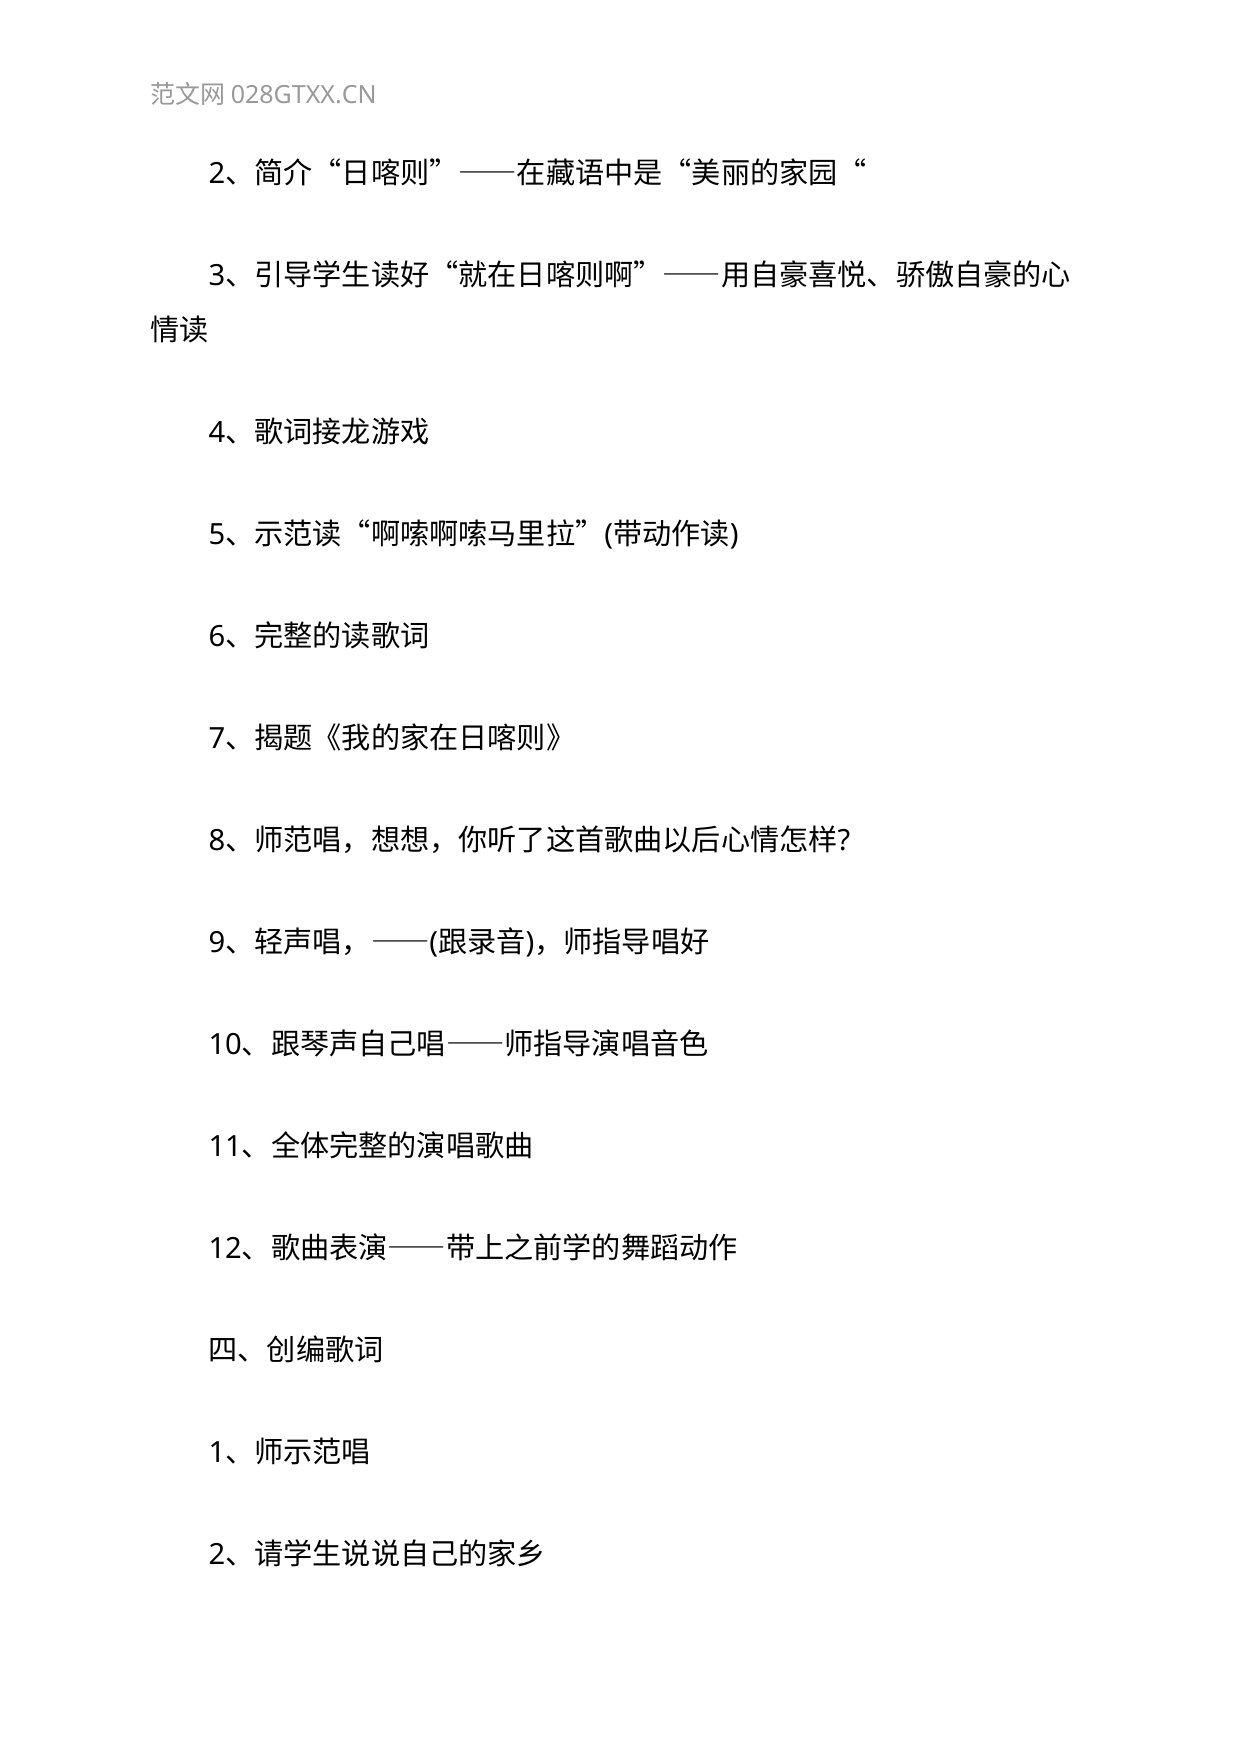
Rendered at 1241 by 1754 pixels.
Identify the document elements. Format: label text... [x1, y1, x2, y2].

text 4、歌词接龙游戏 [150, 409, 1090, 451]
text 1、师示范唱 [150, 1428, 1090, 1471]
text 3、引导学生读好“就在日喀则啊”——用自豪喜悦、骄傲自豪的心情读 [150, 252, 1090, 349]
text 10、跟琴声自己唱——师指导演唱音色 [150, 1021, 1090, 1063]
text 2、简介“日喀则”——在藏语中是“美丽的家园“ [150, 150, 1090, 192]
text 11、全体完整的演唱歌曲 [150, 1123, 1090, 1165]
text 12、歌曲表演——带上之前学的舞蹈动作 [150, 1224, 1090, 1267]
text 2、请学生说说自己的家乡 [150, 1530, 1090, 1573]
text 9、轻声唱，——(跟录音)，师指导唱好 [150, 919, 1090, 961]
text 5、示范读“啊嗦啊嗦马里拉”(带动作读) [150, 511, 1090, 553]
text 6、完整的读歌词 [150, 613, 1090, 655]
text 8、师范唱，想想，你听了这首歌曲以后心情怎样? [150, 817, 1090, 859]
text 四、创编歌词 [150, 1327, 1090, 1369]
text 7、揭题《我的家在日喀则》 [150, 715, 1090, 757]
